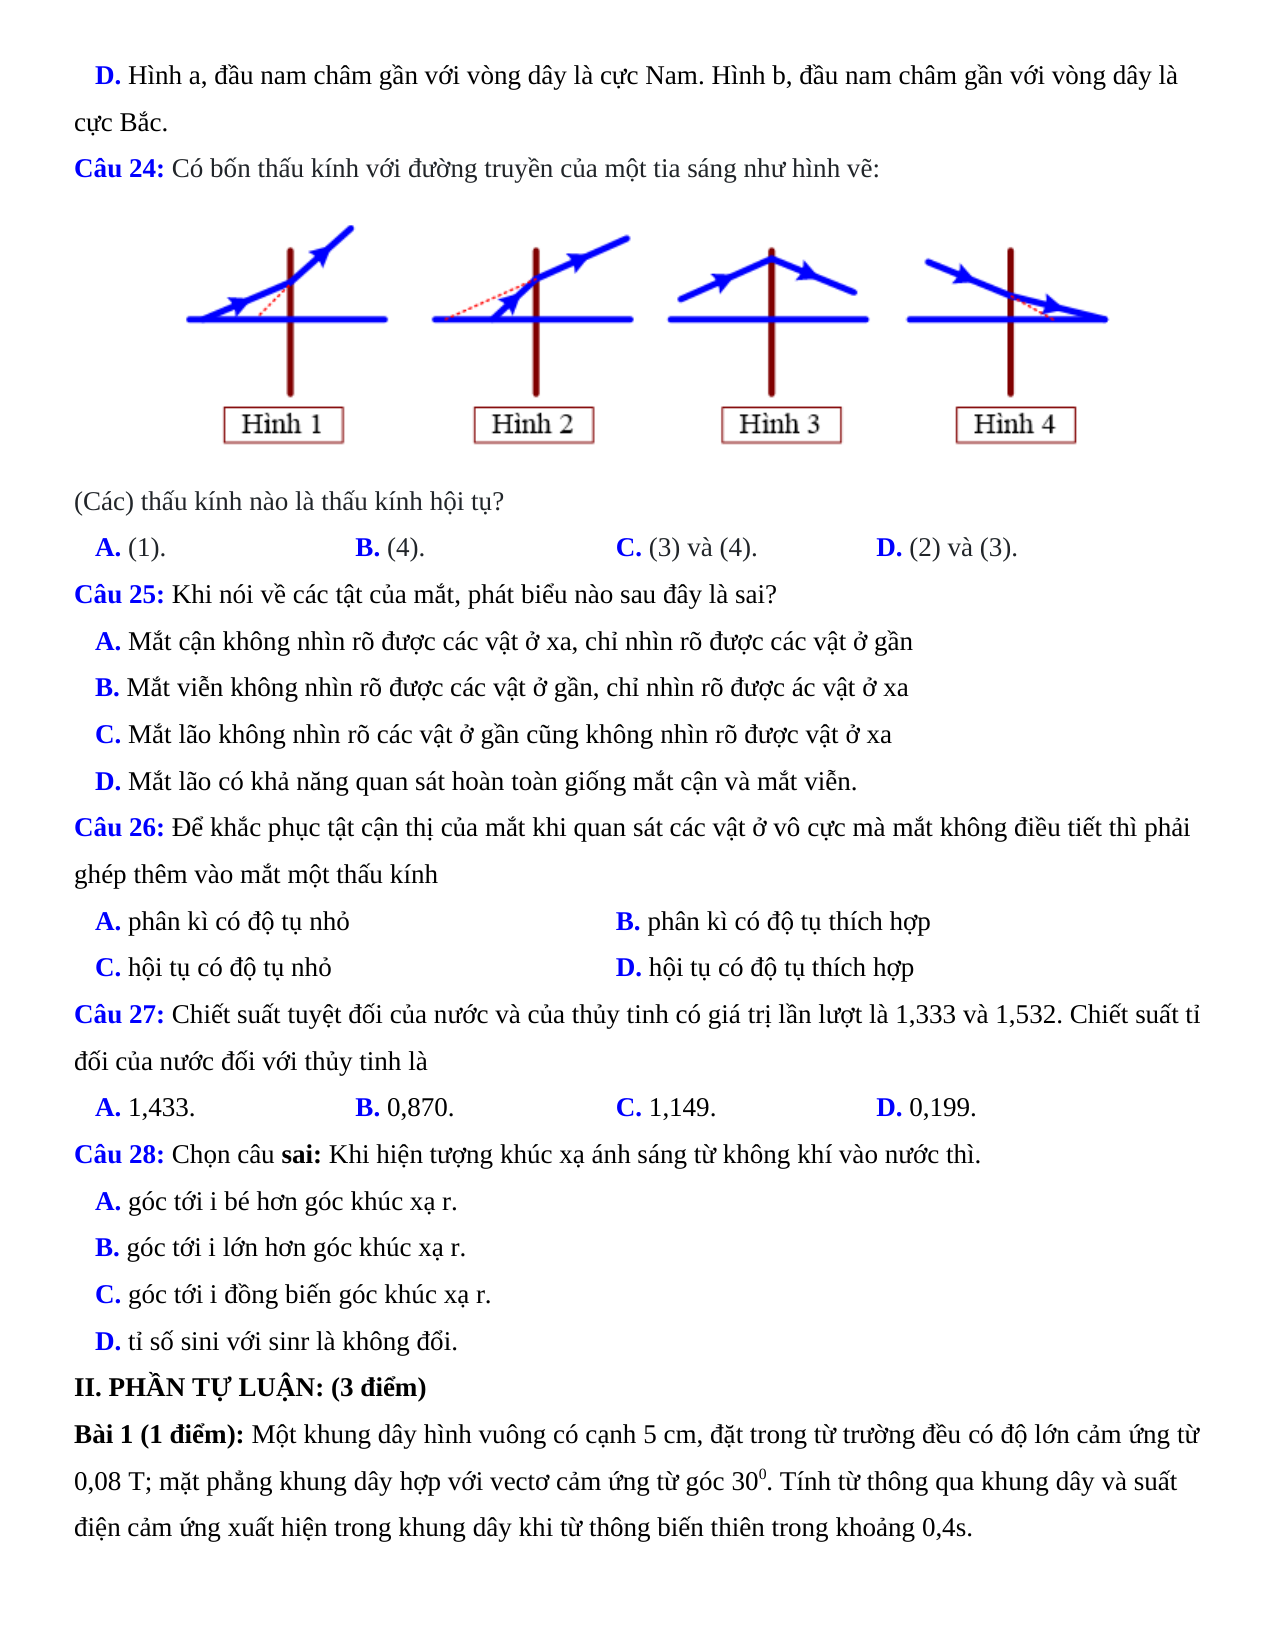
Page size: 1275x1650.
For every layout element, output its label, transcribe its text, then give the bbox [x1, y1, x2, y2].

text Câu 28: Chọn câu sai: Khi hiện tượng khúc xạ ánh sáng từ không khí vào nước thì. [74, 1138, 1211, 1169]
text (Các) thấu kính nào là thấu kính hội tụ? [74, 485, 1211, 516]
text A. (1). B. (4). C. (3) và (4). D. (2) và (3). [74, 531, 1211, 562]
text A. Mắt cận không nhìn rõ được các vật ở xa, chỉ nhìn rõ được các vật ở gần [74, 625, 1211, 656]
text II. PHẦN TỰ LUẬN: (3 điểm) [74, 1371, 1211, 1402]
text A. góc tới i bé hơn góc khúc xạ r. [74, 1185, 1211, 1216]
text B. góc tới i lớn hơn góc khúc xạ r. [74, 1231, 1211, 1262]
text C. góc tới i đồng biến góc khúc xạ r. [74, 1278, 1211, 1309]
text B. Mắt viễn không nhìn rõ được các vật ở gần, chỉ nhìn rõ được ác vật ở xa [74, 671, 1211, 702]
text C. hội tụ có độ tụ nhỏ D. hội tụ có độ tụ thích hợp [74, 951, 1211, 982]
text Câu 27: Chiết suất tuyệt đối của nước và của thủy tinh có giá trị lần lượt là 1,333 và 1,532. Chiết suất tỉ đối của nước đối với thủy tinh là [74, 998, 1211, 1076]
text Câu 24: Có bốn thấu kính với đường truyền của một tia sáng như hình vẽ: [74, 152, 1211, 184]
text Bài 1 (1 điểm): Một khung dây hình vuông có cạnh 5 cm, đặt trong từ trường đều có độ lớn cảm ứng từ 0,08 T; mặt phẳng khung dây hợp với vectơ cảm ứng từ góc 300. Tính từ thông qua khung dây và suất điện cảm ứng xuất hiện trong khung dây khi từ thông biến thiên trong khoảng 0,4s. [74, 1418, 1211, 1542]
text C. Mắt lão không nhìn rõ các vật ở gần cũng không nhìn rõ được vật ở xa [74, 718, 1211, 749]
text Câu 26: Để khắc phục tật cận thị của mắt khi quan sát các vật ở vô cực mà mắt không điều tiết thì phải ghép thêm vào mắt một thấu kính [74, 811, 1211, 889]
picture [149, 199, 1135, 471]
text D. Hình a, đầu nam châm gần với vòng dây là cực Nam. Hình b, đầu nam châm gần với vòng dây là cực Bắc. [74, 59, 1211, 137]
text A. 1,433. B. 0,870. C. 1,149. D. 0,199. [74, 1091, 1211, 1122]
text Câu 25: Khi nói về các tật của mắt, phát biểu nào sau đây là sai? [74, 578, 1211, 609]
text A. phân kì có độ tụ nhỏ B. phân kì có độ tụ thích hợp [74, 905, 1211, 936]
text D. tỉ số sini với sinr là không đổi. [74, 1325, 1211, 1356]
text D. Mắt lão có khả năng quan sát hoàn toàn giống mắt cận và mắt viễn. [74, 765, 1211, 796]
